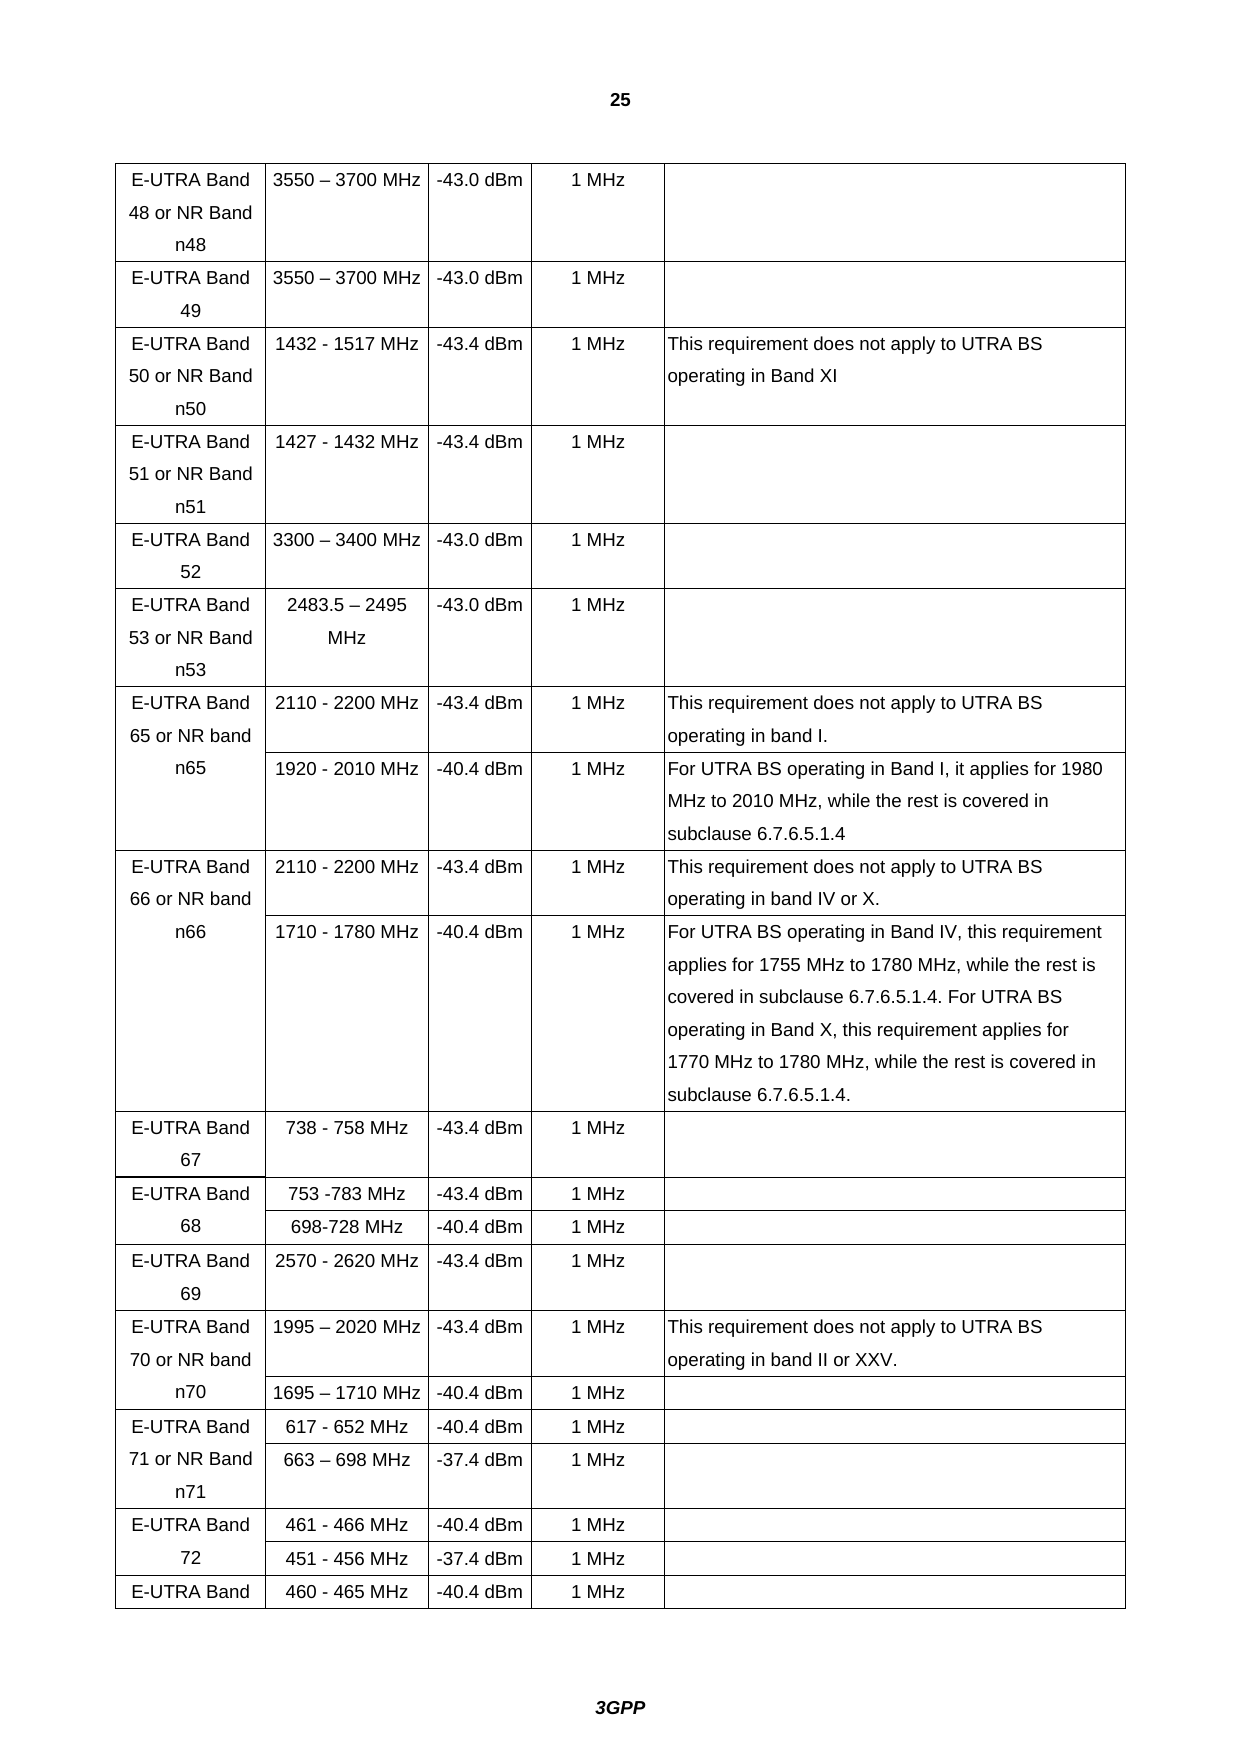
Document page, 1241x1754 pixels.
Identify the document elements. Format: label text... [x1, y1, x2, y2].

table_cell 1 MHz [532, 1509, 664, 1541]
table_cell This requirement does not apply to UTRA BS operating in band I. [665, 687, 1125, 752]
table_cell E-UTRA Band 65 or NR band n65 [116, 687, 265, 850]
table_cell [665, 1377, 1125, 1409]
table_cell E-UTRA Band 48 or NR Band n48 [116, 164, 265, 261]
table_cell 1 MHz [532, 1178, 664, 1210]
table_cell 2110 - 2200 MHz [266, 687, 428, 752]
table_cell E-UTRA Band 52 [116, 524, 265, 588]
table_cell 451 - 456 MHz [266, 1542, 428, 1575]
table_cell 1710 - 1780 MHz [266, 916, 428, 1111]
table_cell -40.4 dBm [429, 1576, 531, 1608]
table_cell 617 - 652 MHz [266, 1410, 428, 1443]
table_cell 1 MHz [532, 426, 664, 523]
table_cell -40.4 dBm [429, 1410, 531, 1443]
table_cell 1 MHz [532, 1245, 664, 1309]
table_cell [665, 1245, 1125, 1309]
table_cell [665, 164, 1125, 261]
table_cell 1 MHz [532, 1112, 664, 1176]
table_cell -43.0 dBm [429, 589, 531, 686]
table_cell -43.4 dBm [429, 1311, 531, 1376]
table_cell 1 MHz [532, 1211, 664, 1243]
table_cell 1 MHz [532, 851, 664, 915]
table_cell 1 MHz [532, 1377, 664, 1409]
table_cell 1 MHz [532, 589, 664, 686]
table_cell [665, 1211, 1125, 1243]
table_cell 2110 - 2200 MHz [266, 851, 428, 915]
table_cell 738 - 758 MHz [266, 1112, 428, 1176]
table_cell 1995 – 2020 MHz [266, 1311, 428, 1376]
table_cell E-UTRA Band 49 [116, 262, 265, 327]
table_cell -43.4 dBm [429, 851, 531, 915]
table_cell -43.4 dBm [429, 328, 531, 425]
table_cell 1 MHz [532, 1542, 664, 1575]
table_cell [665, 1576, 1125, 1608]
table_cell 1920 - 2010 MHz [266, 753, 428, 850]
table_cell 461 - 466 MHz [266, 1509, 428, 1541]
table_cell E-UTRA Band 72 [116, 1509, 265, 1575]
table_cell [665, 524, 1125, 588]
table_cell E-UTRA Band 53 or NR Band n53 [116, 589, 265, 686]
table_cell 1 MHz [532, 328, 664, 425]
table_cell -40.4 dBm [429, 1377, 531, 1409]
table_cell 1 MHz [532, 1410, 664, 1443]
table_cell -43.0 dBm [429, 262, 531, 327]
table_cell This requirement does not apply to UTRA BS operating in band II or XXV. [665, 1311, 1125, 1376]
table_cell -43.4 dBm [429, 426, 531, 523]
table_cell -43.4 dBm [429, 1112, 531, 1176]
table_cell E-UTRA Band 73 [116, 1576, 265, 1608]
table_cell 3550 – 3700 MHz [266, 164, 428, 261]
table_cell [665, 1178, 1125, 1210]
table_cell 1 MHz [532, 524, 664, 588]
table_cell 1 MHz [532, 687, 664, 752]
table_cell [665, 1112, 1125, 1176]
table_cell [665, 1444, 1125, 1508]
table_cell -43.0 dBm [429, 164, 531, 261]
table_cell 1 MHz [532, 1444, 664, 1508]
table_cell 3300 – 3400 MHz [266, 524, 428, 588]
table_cell -40.4 dBm [429, 1509, 531, 1541]
table_cell For UTRA BS operating in Band IV, this requirement applies for 1755 MHz to 1780 MHz, while the rest is covered in subclause 6.7.6.5.1.4. For UTRA BS operating in Band X, this requirement applies for 1770 MHz to 1780 MHz, while the rest is covered in subclause 6.7.6.5.1.4. [665, 916, 1125, 1111]
table_cell -40.4 dBm [429, 916, 531, 1111]
table_cell [665, 1410, 1125, 1443]
table_cell 1427 - 1432 MHz [266, 426, 428, 523]
table_cell E-UTRA Band 68 [116, 1178, 265, 1243]
table_cell 1 MHz [532, 262, 664, 327]
table_cell -43.4 dBm [429, 687, 531, 752]
table_cell -40.4 dBm [429, 753, 531, 850]
table_cell E-UTRA Band 50 or NR Band n50 [116, 328, 265, 425]
table_cell 1 MHz [532, 753, 664, 850]
table_cell 698-728 MHz [266, 1211, 428, 1243]
table_cell 753 -783 MHz [266, 1178, 428, 1210]
table_cell E-UTRA Band 70 or NR band n70 [116, 1311, 265, 1409]
table_cell 1 MHz [532, 1311, 664, 1376]
table_cell [665, 589, 1125, 686]
table_cell [665, 1509, 1125, 1541]
table_cell -43.4 dBm [429, 1245, 531, 1309]
table_cell 1 MHz [532, 164, 664, 261]
table_cell This requirement does not apply to UTRA BS operating in band IV or X. [665, 851, 1125, 915]
table_cell [665, 426, 1125, 523]
table_cell 460 - 465 MHz [266, 1576, 428, 1608]
table_cell E-UTRA Band 51 or NR Band n51 [116, 426, 265, 523]
table_cell 1432 - 1517 MHz [266, 328, 428, 425]
table_cell [665, 262, 1125, 327]
table_cell 1 MHz [532, 916, 664, 1111]
table_cell -40.4 dBm [429, 1211, 531, 1243]
table_cell -43.0 dBm [429, 524, 531, 588]
table_cell -37.4 dBm [429, 1444, 531, 1508]
table_cell E-UTRA Band 67 [116, 1112, 265, 1176]
table_cell [665, 1542, 1125, 1575]
table_cell 663 – 698 MHz [266, 1444, 428, 1508]
table_cell E-UTRA Band 69 [116, 1245, 265, 1309]
table_cell 2570 - 2620 MHz [266, 1245, 428, 1309]
table_cell 3550 – 3700 MHz [266, 262, 428, 327]
table_cell 2483.5 – 2495 MHz [266, 589, 428, 686]
table_cell E-UTRA Band 71 or NR Band n71 [116, 1410, 265, 1508]
table_cell -37.4 dBm [429, 1542, 531, 1575]
table_cell For UTRA BS operating in Band I, it applies for 1980 MHz to 2010 MHz, while the rest is covered in subclause 6.7.6.5.1.4 [665, 753, 1125, 850]
table_cell E-UTRA Band 66 or NR band n66 [116, 851, 265, 1111]
table_cell This requirement does not apply to UTRA BS operating in Band XI [665, 328, 1125, 425]
table_cell 1695 – 1710 MHz [266, 1377, 428, 1409]
table_cell -43.4 dBm [429, 1178, 531, 1210]
table_cell 1 MHz [532, 1576, 664, 1608]
